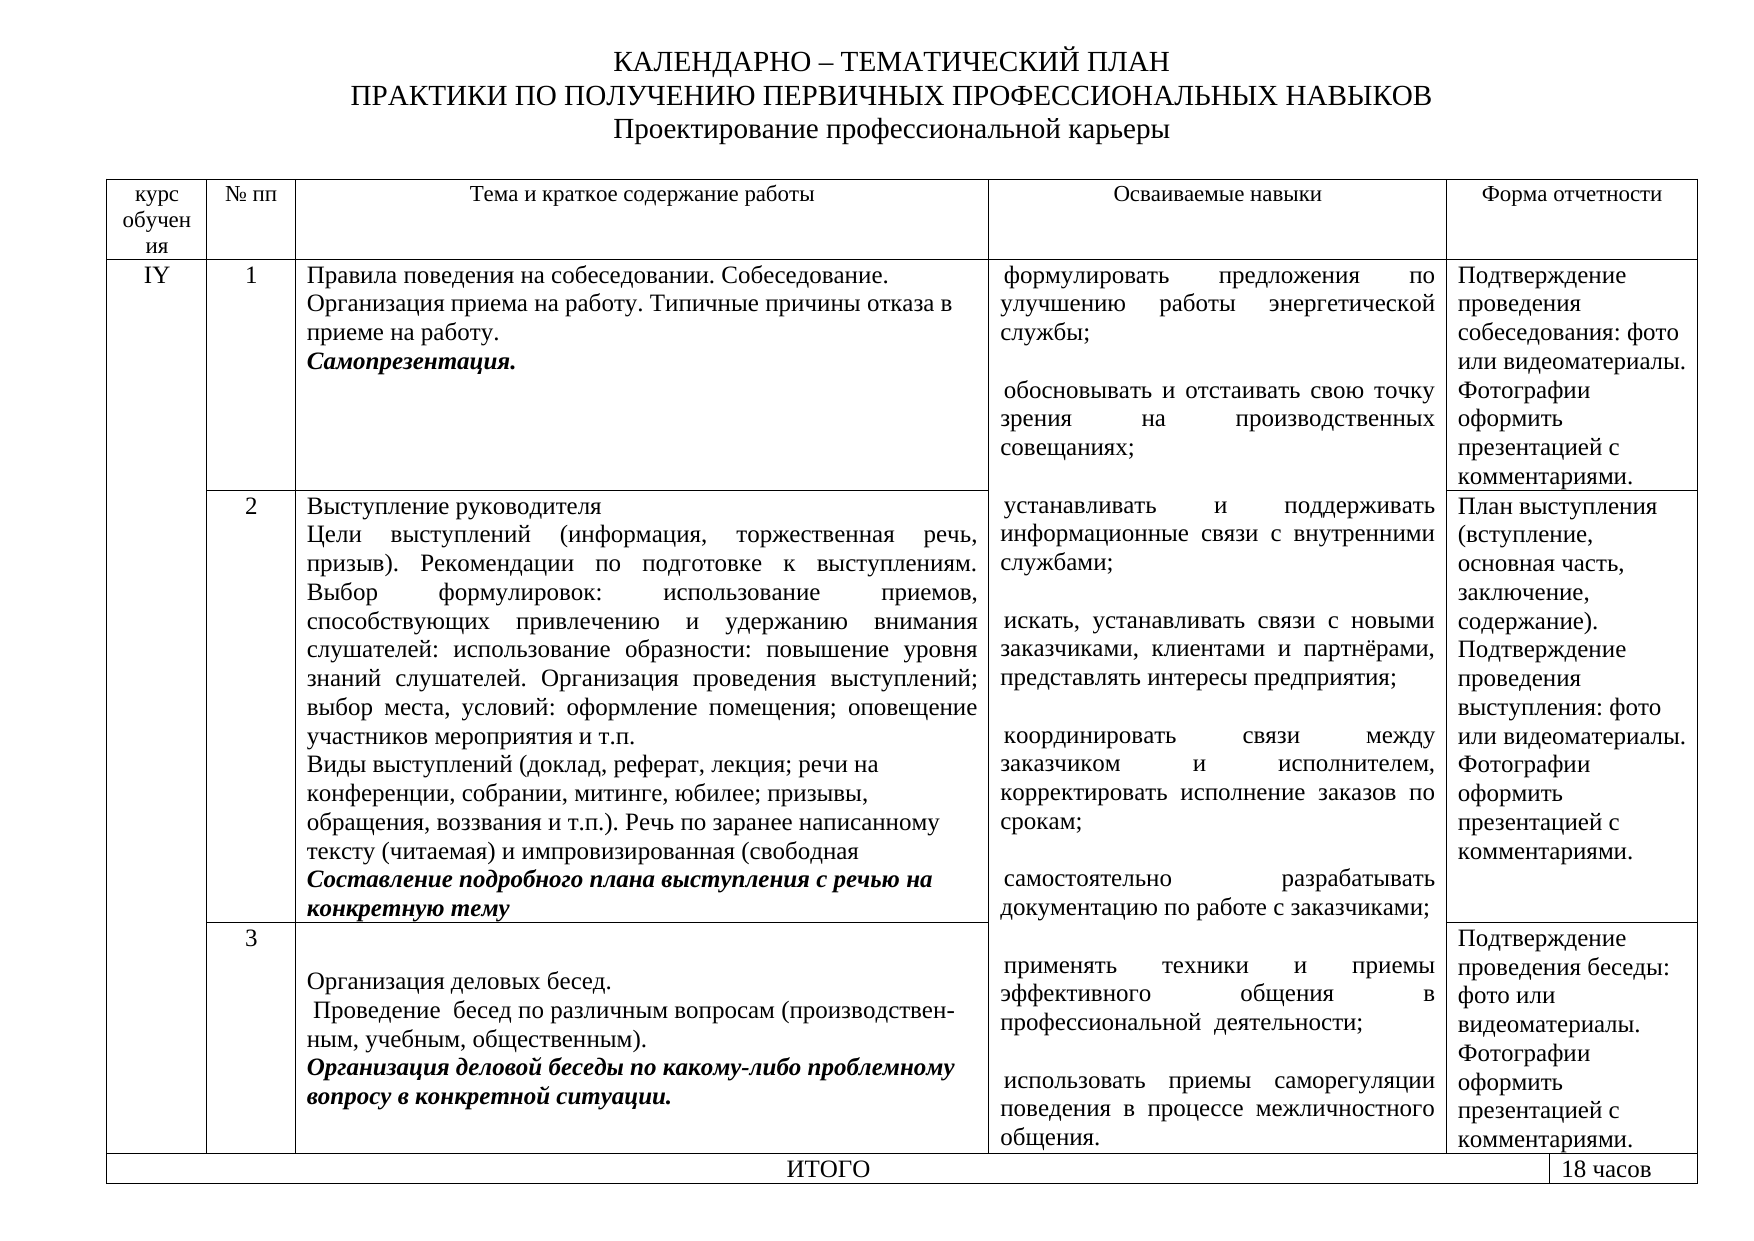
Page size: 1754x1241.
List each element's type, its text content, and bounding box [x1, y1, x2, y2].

text КАЛЕНДАРНО – ТЕМАТИЧЕСКИЙ ПЛАН [118, 44, 1665, 78]
table_cell 2 [207, 491, 295, 922]
table_header Тема и краткое содержание работы [296, 180, 988, 259]
table_cell формулировать предложения по улучшению работы энергетической службы; обосновывать и отстаивать свою точку зрения на производственных совещаниях; устанавливать и поддерживать информационные связи с внутренними службами; искать, устанавливать связи с новыми заказчиками, клиентами и партнёрами, представлять интересы предприятия; координировать связи между заказчиком и исполнителем, корректировать исполнение заказов по срокам; самостоятельно разрабатывать документацию по работе с заказчиками; применять техники и приемы эффективного общения в профессиональной деятельности; использовать приемы саморегуляции поведения в процессе межличностного общения. [989, 260, 1446, 1153]
table_cell Подтверждение проведения беседы: фото или видеоматериалы. Фотографии оформить презентацией с комментариями. [1447, 923, 1697, 1153]
table_cell ИТОГО [107, 1154, 1549, 1183]
table_cell Выступление руководителя Цели выступлений (информация, торжественная речь, призыв). Рекомендации по подготовке к выступлениям. Выбор формулировок: использование приемов, способствующих привлечению и удержанию внимания слушателей: использование образности: повышение уровня знаний слушателей. Организация проведения выступлений; выбор места, условий: оформление помещения; оповещение участников мероприятия и т.п. Виды выступлений (доклад, реферат, лекция; речи на конференции, собрании, митинге, юбилее; призывы, обращения, воззвания и т.п.). Речь по заранее написанному тексту (читаемая) и импровизированная (свободная Составление подробного плана выступления с речью на конкретную тему [296, 491, 988, 922]
text Проектирование профессиональной карьеры [118, 111, 1665, 145]
table_header курс обучения [107, 180, 206, 259]
table_cell 18 часов [1550, 1154, 1697, 1183]
table_cell Организация деловых бесед. Проведение бесед по различным вопросам (производственным, учебным, общественным). Организация деловой беседы по какому-либо проблемному вопросу в конкретной ситуации. [296, 923, 988, 1153]
table_cell 3 [207, 923, 295, 1153]
table_header № пп [207, 180, 295, 259]
table_cell План выступления (вступление, основная часть, заключение, содержание). Подтверждение проведения выступления: фото или видеоматериалы. Фотографии оформить презентацией с комментариями. [1447, 491, 1697, 922]
table_cell IY [107, 260, 206, 1153]
table_cell Подтверждение проведения собеседования: фото или видеоматериалы. Фотографии оформить презентацией с комментариями. [1447, 260, 1697, 490]
text ПРАКТИКИ ПО ПОЛУЧЕНИЮ ПЕРВИЧНЫХ ПРОФЕССИОНАЛЬНЫХ НАВЫКОВ [118, 78, 1665, 111]
table_header Осваиваемые навыки [989, 180, 1446, 259]
table_cell Правила поведения на собеседовании. Собеседование. Организация приема на работу. Типичные причины отказа в приеме на работу. Самопрезентация. [296, 260, 988, 490]
table_cell 1 [207, 260, 295, 490]
table_header Форма отчетности [1447, 180, 1697, 259]
